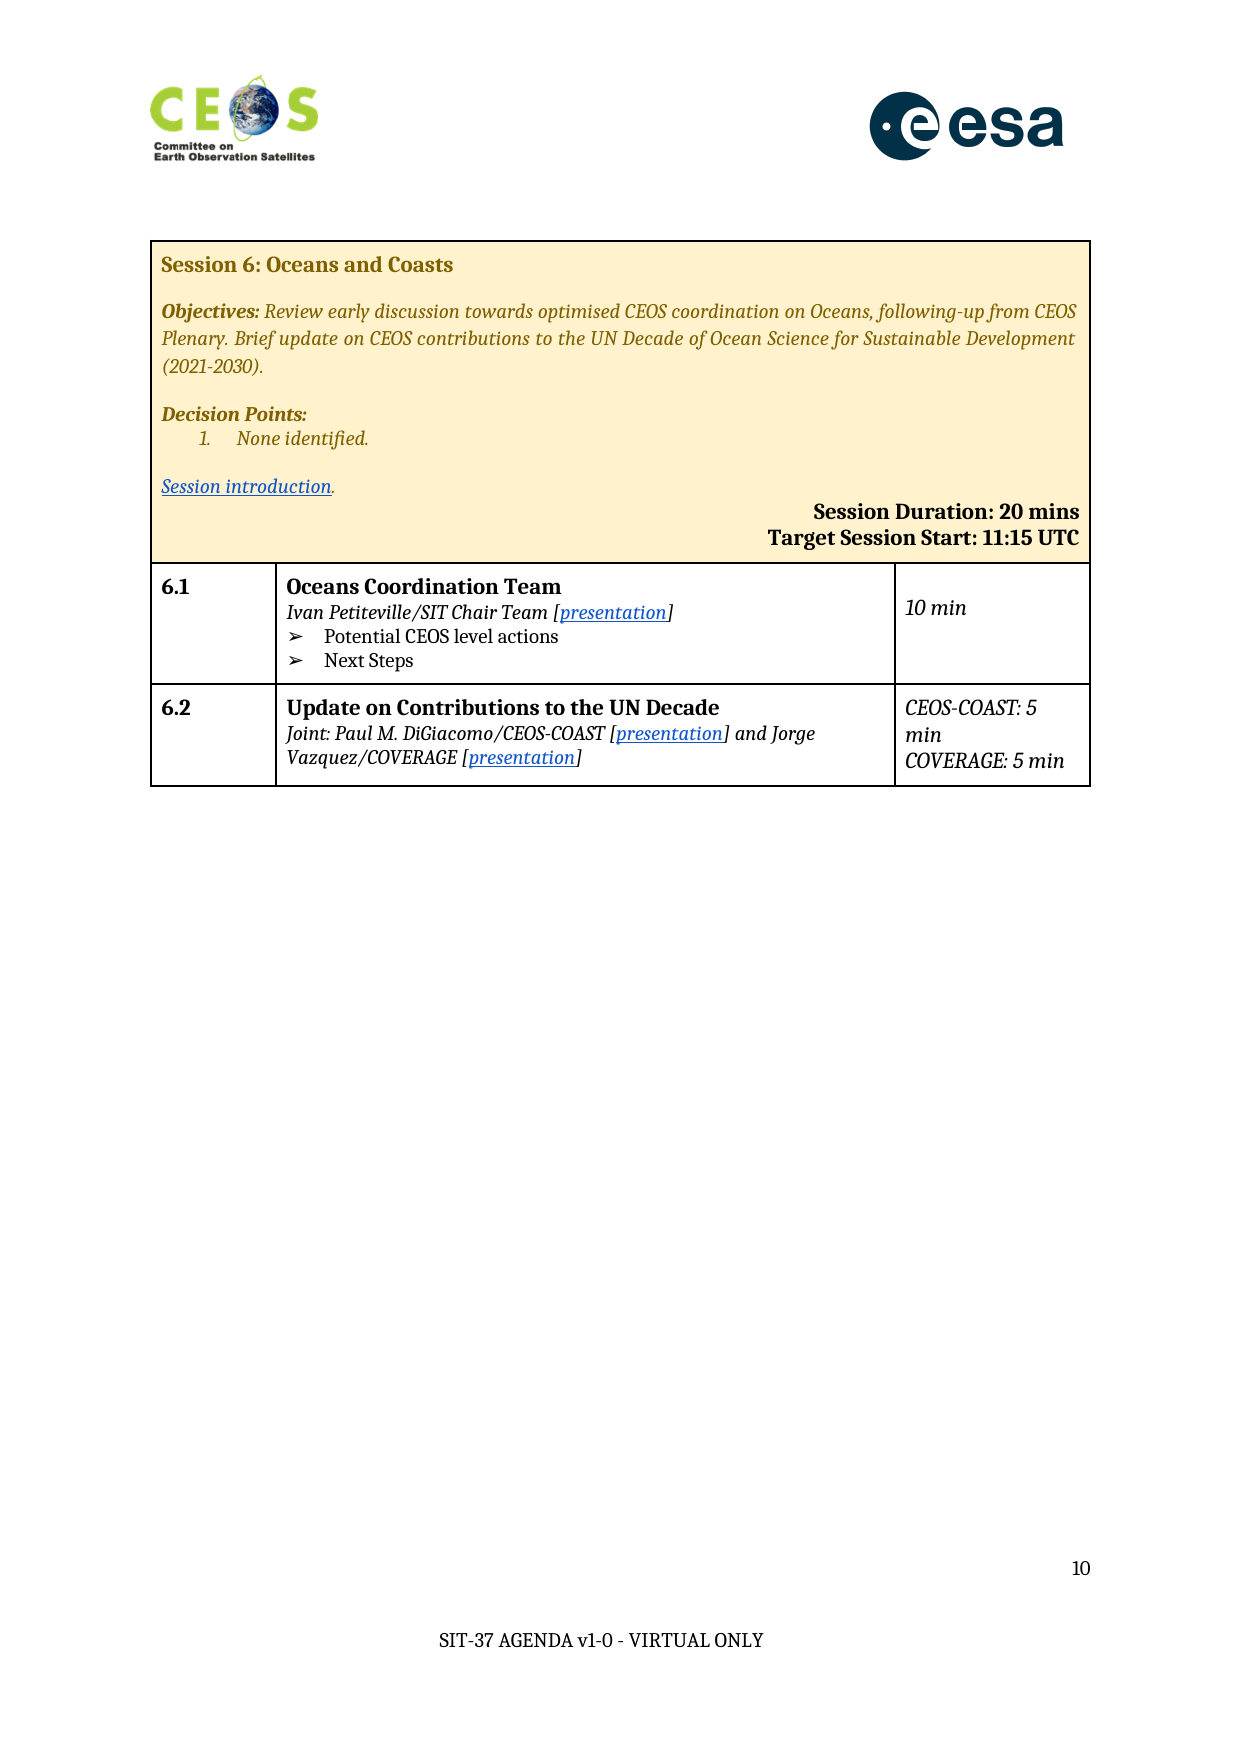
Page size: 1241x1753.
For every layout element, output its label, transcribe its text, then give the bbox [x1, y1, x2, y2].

picture [866, 88, 1069, 164]
table_cell 6.2 [152, 685, 275, 785]
table_cell 6.1 [152, 564, 275, 683]
picture [150, 75, 318, 164]
table_cell CEOS-COAST: 5 min COVERAGE: 5 min [896, 685, 1089, 785]
table_cell 10 min [896, 564, 1089, 683]
table_header Session 6: Oceans and Coasts Objectives: Review early discussion towards optimised CEOS coordination on Oceans, following-up from CEOS Plenary. Brief update on CEOS contributions to the UN Decade of Ocean Science for Sustainable Development (2021-2030). Decision Points: None identified. Session introduction. Session Duration: 20 mins Target Session Start: 11:15 UTC [152, 242, 1089, 562]
table_cell Update on Contributions to the UN Decade Joint: Paul M. DiGiacomo/CEOS-COAST [presentation] and Jorge Vazquez/COVERAGE [presentation] [277, 685, 894, 785]
table_cell Oceans Coordination Team Ivan Petiteville/SIT Chair Team [presentation] Potential CEOS level actions Next Steps [277, 564, 894, 683]
